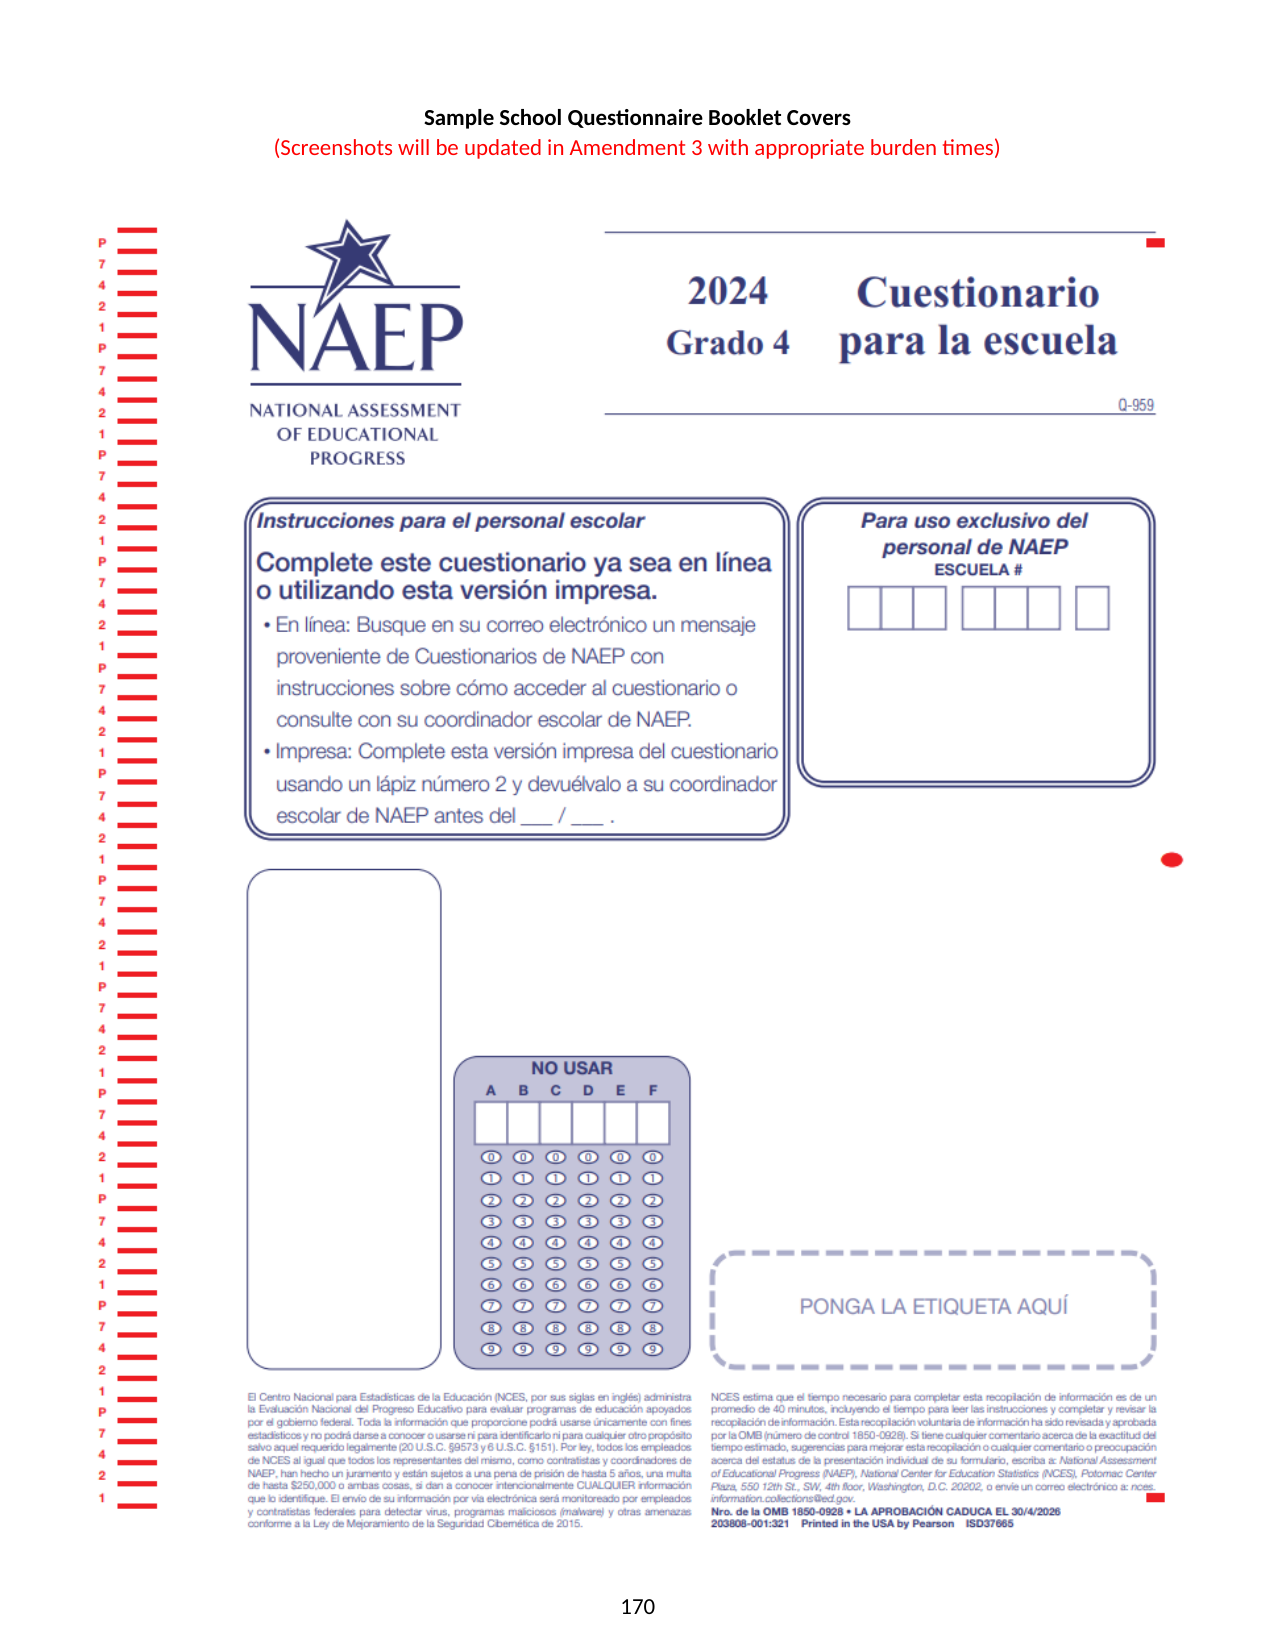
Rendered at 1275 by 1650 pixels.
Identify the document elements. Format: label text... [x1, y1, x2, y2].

subtitle Sample School Questionnaire Booklet Covers [90, 103, 1185, 131]
text (Screenshots will be updated in Amendment 3 with appropriate burden times) [90, 133, 1185, 161]
picture [90, 212, 1186, 1555]
